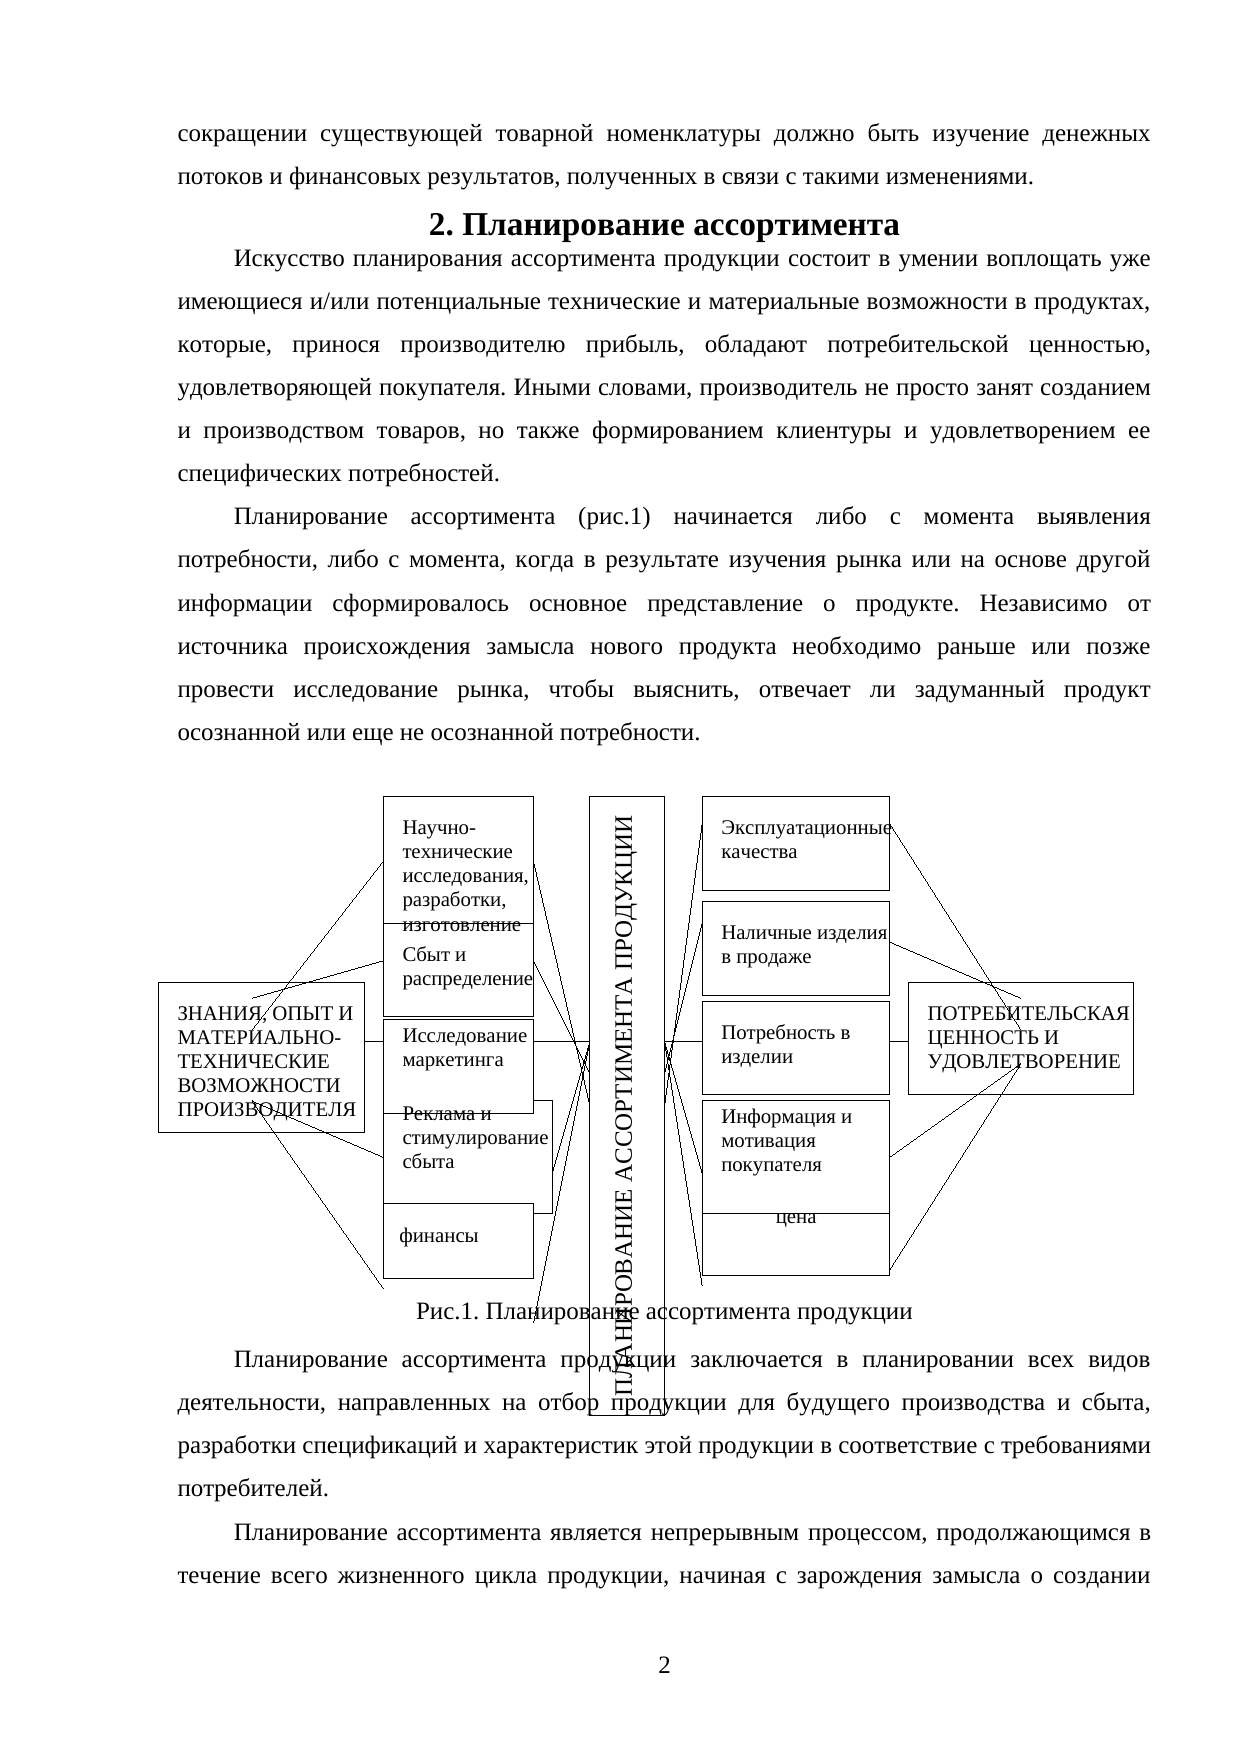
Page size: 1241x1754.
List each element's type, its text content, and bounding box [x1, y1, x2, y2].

text Рис.1. Планирование ассортимента продукции [177, 1296, 1152, 1324]
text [177, 118, 1152, 190]
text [177, 1517, 1152, 1588]
subtitle 2. Планирование ассортимента [177, 204, 1152, 243]
text Планирование ассортимента (рис.1) начинается либо с момента выявления потребности, либо с момента, когда в результате изучения рынка или на основе другой информации сформировалось основное представление о продукте. Независимо от источника происхождения замысла нового продукта необходимо раньше или позже провести исследование рынка, чтобы выяснить, отвечает ли задуманный продукт осознанной или еще не осознанной потребности. [177, 501, 1152, 746]
text Искусство планирования ассортимента продукции состоит в умении воплощать уже имеющиеся и/или потенциальные технические и материальные возможности в продуктах, которые, принося производителю прибыль, обладают потребительской ценностью, удовлетворяющей покупателя. Иными словами, производитель не просто занят созданием и производством товаров, но также формированием клиентуры и удовлетворением ее специфических потребностей. [177, 243, 1152, 487]
text Планирование ассортимента продукции заключается в планировании всех видов деятельности, направленных на отбор продукции для будущего производства и сбыта, разработки спецификаций и характеристик этой продукции в соответствие с требованиями потребителей. [177, 1344, 1152, 1502]
